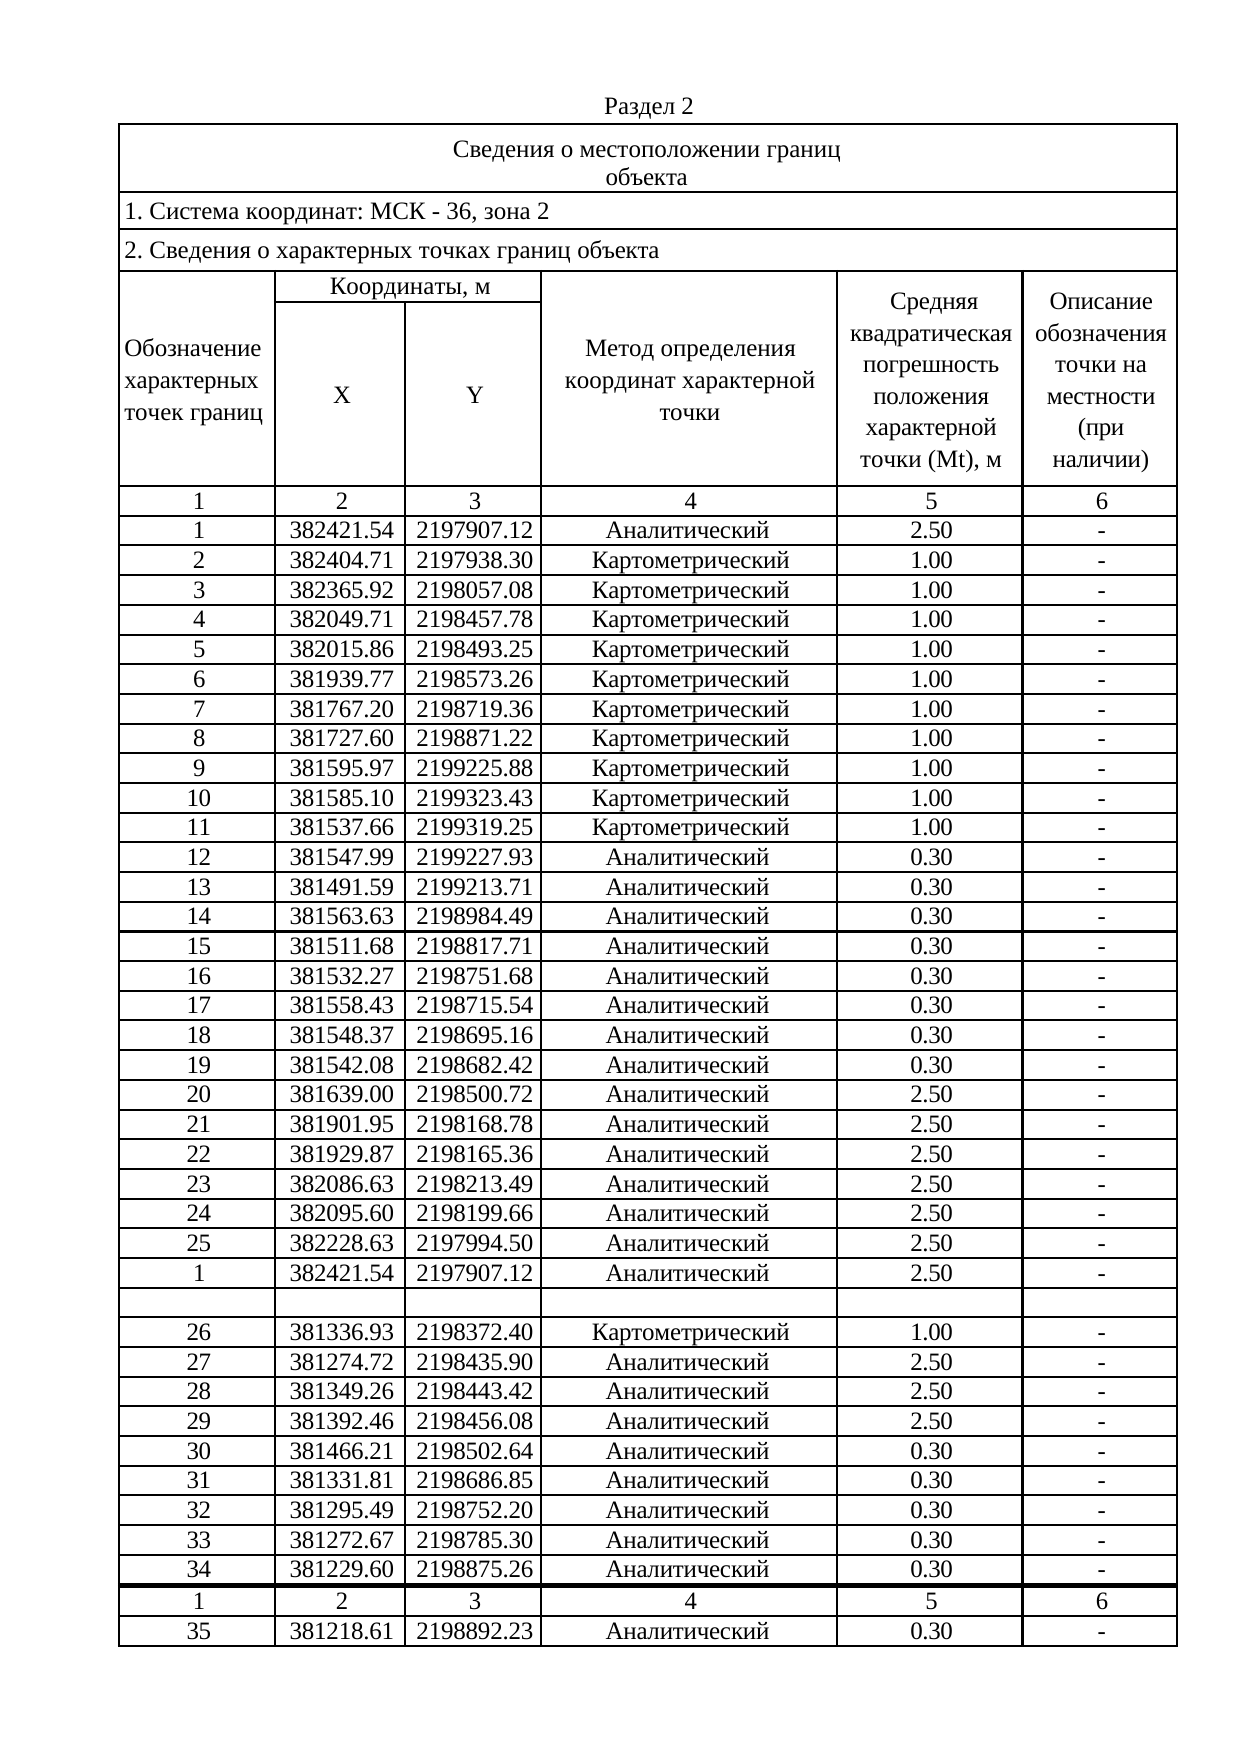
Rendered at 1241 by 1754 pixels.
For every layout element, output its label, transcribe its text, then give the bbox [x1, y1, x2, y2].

table_cell Аналитический [542, 903, 836, 930]
table_cell 2198984.49 [406, 903, 540, 930]
table_cell 0.30 [838, 903, 1021, 930]
table_cell - [1024, 665, 1176, 693]
table_cell 0.30 [838, 1526, 1021, 1554]
table_cell 381901.95 [276, 1111, 404, 1138]
table_cell Картометрический [542, 695, 836, 722]
table_cell 2.50 [838, 1200, 1021, 1227]
table_cell Аналитический [542, 1348, 836, 1376]
table_cell 2198715.54 [406, 992, 540, 1019]
table_cell 34 [120, 1556, 274, 1583]
table_cell 2.50 [838, 1081, 1021, 1108]
table_cell 5 [838, 487, 1021, 515]
table_cell 2198057.08 [406, 576, 540, 604]
table_cell 1.00 [838, 636, 1021, 663]
table_cell 382365.92 [276, 576, 404, 604]
table_cell 2 [120, 546, 274, 574]
table_cell 0.30 [838, 962, 1021, 990]
table_cell 35 [120, 1617, 274, 1645]
table_cell - [1024, 1200, 1176, 1227]
table_cell 2198199.66 [406, 1200, 540, 1227]
table_cell 0.30 [838, 1437, 1021, 1464]
table_cell 23 [120, 1170, 274, 1197]
table_cell Аналитический [542, 1437, 836, 1464]
table_cell 1 [120, 1259, 274, 1287]
table_cell 381595.97 [276, 754, 404, 782]
table_cell 1.00 [838, 546, 1021, 574]
table_cell 2.50 [838, 1259, 1021, 1287]
table_cell Координаты, м [276, 272, 540, 301]
table_cell - [1024, 695, 1176, 722]
table_cell Картометрический [542, 546, 836, 574]
table_cell 1.00 [838, 1318, 1021, 1346]
table_cell 20 [120, 1081, 274, 1108]
table_cell 0.30 [838, 1496, 1021, 1524]
table_cell 381274.72 [276, 1348, 404, 1376]
table_cell 17 [120, 992, 274, 1019]
table_cell 0.30 [838, 1556, 1021, 1583]
table_header 5 [838, 1588, 1021, 1615]
table_cell 2198682.42 [406, 1051, 540, 1079]
table_cell 2198443.42 [406, 1378, 540, 1405]
table_header Сведения о местоположении границ объекта [120, 125, 1176, 191]
table_cell - [1024, 517, 1176, 544]
table_cell 381511.68 [276, 933, 404, 960]
table_cell 381727.60 [276, 725, 404, 752]
table_cell 11 [120, 814, 274, 841]
table_cell 2198213.49 [406, 1170, 540, 1197]
table_cell Аналитический [542, 1496, 836, 1524]
table_cell 381639.00 [276, 1081, 404, 1108]
table_cell Картометрический [542, 606, 836, 633]
table_header 2 [276, 1588, 404, 1615]
table_cell 382421.54 [276, 517, 404, 544]
table_cell Картометрический [542, 665, 836, 693]
table_header 3 [406, 1588, 540, 1615]
table_cell 2198500.72 [406, 1081, 540, 1108]
table_cell 2197907.12 [406, 517, 540, 544]
table_cell 31 [120, 1467, 274, 1494]
table_cell 2197994.50 [406, 1229, 540, 1257]
table_cell 1.00 [838, 754, 1021, 782]
table_cell 2.50 [838, 1348, 1021, 1376]
table_cell Аналитический [542, 1556, 836, 1583]
table_cell - [1024, 576, 1176, 604]
table_cell 381585.10 [276, 784, 404, 812]
table_cell 381547.99 [276, 843, 404, 871]
table_cell 0.30 [838, 992, 1021, 1019]
table_cell 30 [120, 1437, 274, 1464]
table_cell Картометрический [542, 814, 836, 841]
table_cell Аналитический [542, 1617, 836, 1645]
table_cell 381491.59 [276, 873, 404, 901]
table_cell - [1024, 1229, 1176, 1257]
table_cell 2. Сведения о характерных точках границ объекта [120, 230, 1176, 270]
table_cell 2199319.25 [406, 814, 540, 841]
table_cell 2199227.93 [406, 843, 540, 871]
table_cell - [1024, 1526, 1176, 1554]
table_cell Аналитический [542, 962, 836, 990]
table_cell 1.00 [838, 576, 1021, 604]
table_cell 382086.63 [276, 1170, 404, 1197]
table_cell 381548.37 [276, 1021, 404, 1049]
table_cell 381466.21 [276, 1437, 404, 1464]
table_cell 22 [120, 1140, 274, 1168]
table_cell 381767.20 [276, 695, 404, 722]
table_cell Аналитический [542, 1140, 836, 1168]
table_cell 28 [120, 1378, 274, 1405]
table_cell 382095.60 [276, 1200, 404, 1227]
table_cell Описание обозначения точки на местности (при наличии) [1024, 272, 1176, 485]
table_cell 2.50 [838, 1407, 1021, 1435]
table_cell Аналитический [542, 1051, 836, 1079]
table_cell - [1024, 1111, 1176, 1138]
table_cell 0.30 [838, 1467, 1021, 1494]
table_cell Аналитический [542, 1467, 836, 1494]
table_cell 1 [120, 487, 274, 515]
table_cell Аналитический [542, 1407, 836, 1435]
table_cell Аналитический [542, 1378, 836, 1405]
table_cell 2198752.20 [406, 1496, 540, 1524]
table_cell - [1024, 784, 1176, 812]
table_cell Средняя квадратическая погрешность положения характерной точки (Мt), м [838, 272, 1021, 485]
table_cell Картометрический [542, 636, 836, 663]
table_cell 381563.63 [276, 903, 404, 930]
table_cell 2.50 [838, 1140, 1021, 1168]
table_cell 9 [120, 754, 274, 782]
table_cell 2198751.68 [406, 962, 540, 990]
table_cell 6 [1024, 487, 1176, 515]
table_cell - [1024, 903, 1176, 930]
table_cell - [1024, 1021, 1176, 1049]
table_cell 2198871.22 [406, 725, 540, 752]
table_cell 2197938.30 [406, 546, 540, 574]
table_cell Аналитический [542, 1526, 836, 1554]
table_cell [406, 1289, 540, 1316]
table_cell X [276, 303, 404, 485]
table_cell - [1024, 814, 1176, 841]
table_cell 4 [120, 606, 274, 633]
table_cell [120, 1289, 274, 1316]
table_cell 2198573.26 [406, 665, 540, 693]
table_cell 1.00 [838, 725, 1021, 752]
table_cell Картометрический [542, 725, 836, 752]
table_cell 2 [276, 487, 404, 515]
table_cell Аналитический [542, 1259, 836, 1287]
table_cell 2198892.23 [406, 1617, 540, 1645]
table_cell 381537.66 [276, 814, 404, 841]
table_cell - [1024, 1556, 1176, 1583]
table_cell - [1024, 1496, 1176, 1524]
table_cell 382015.86 [276, 636, 404, 663]
table_cell 2199225.88 [406, 754, 540, 782]
table_cell 382421.54 [276, 1259, 404, 1287]
table_cell 381939.77 [276, 665, 404, 693]
table_cell 0.30 [838, 933, 1021, 960]
table_cell 381392.46 [276, 1407, 404, 1435]
table_cell 10 [120, 784, 274, 812]
table_cell Аналитический [542, 933, 836, 960]
table_cell 2198785.30 [406, 1526, 540, 1554]
table_cell 26 [120, 1318, 274, 1346]
table_cell 0.30 [838, 873, 1021, 901]
table_cell - [1024, 546, 1176, 574]
table_cell 2.50 [838, 1378, 1021, 1405]
table_cell 2.50 [838, 1229, 1021, 1257]
table_cell 33 [120, 1526, 274, 1554]
table_cell 1.00 [838, 784, 1021, 812]
table_cell 14 [120, 903, 274, 930]
table_cell 2197907.12 [406, 1259, 540, 1287]
table_cell [542, 1289, 836, 1316]
table_cell 382228.63 [276, 1229, 404, 1257]
table_cell Аналитический [542, 843, 836, 871]
table_cell 24 [120, 1200, 274, 1227]
table_cell - [1024, 1407, 1176, 1435]
table_cell 0.30 [838, 843, 1021, 871]
table_cell - [1024, 933, 1176, 960]
table_cell 381336.93 [276, 1318, 404, 1346]
table_cell 27 [120, 1348, 274, 1376]
table_cell Аналитический [542, 1229, 836, 1257]
table_cell Картометрический [542, 1318, 836, 1346]
table_cell 13 [120, 873, 274, 901]
table_cell 1. Система координат: МСК - 36, зона 2 [120, 193, 1176, 228]
table_cell Аналитический [542, 992, 836, 1019]
table_cell - [1024, 1140, 1176, 1168]
table_header 6 [1024, 1588, 1176, 1615]
table_cell 381295.49 [276, 1496, 404, 1524]
table_cell Аналитический [542, 1111, 836, 1138]
table_cell Аналитический [542, 873, 836, 901]
table_cell 16 [120, 962, 274, 990]
table_cell - [1024, 1051, 1176, 1079]
table_cell - [1024, 1348, 1176, 1376]
table_cell 25 [120, 1229, 274, 1257]
table_cell Аналитический [542, 517, 836, 544]
table_cell 21 [120, 1111, 274, 1138]
table_cell [838, 1289, 1021, 1316]
table_cell 381272.67 [276, 1526, 404, 1554]
table_cell 381218.61 [276, 1617, 404, 1645]
table_cell - [1024, 992, 1176, 1019]
table_cell 18 [120, 1021, 274, 1049]
table_cell 2198686.85 [406, 1467, 540, 1494]
table_cell - [1024, 1259, 1176, 1287]
table_cell - [1024, 1617, 1176, 1645]
table_cell Обозначение характерных точек границ [120, 272, 274, 485]
table_cell 1.00 [838, 695, 1021, 722]
table_cell Аналитический [542, 1200, 836, 1227]
table_cell 0.30 [838, 1617, 1021, 1645]
table_cell 5 [120, 636, 274, 663]
table_cell - [1024, 1170, 1176, 1197]
table_cell 382049.71 [276, 606, 404, 633]
table_cell - [1024, 754, 1176, 782]
table_cell 381558.43 [276, 992, 404, 1019]
table_cell 2198165.36 [406, 1140, 540, 1168]
table_cell 381542.08 [276, 1051, 404, 1079]
table_cell 2198493.25 [406, 636, 540, 663]
table_cell - [1024, 843, 1176, 871]
table_cell 2.50 [838, 1170, 1021, 1197]
table_cell 381331.81 [276, 1467, 404, 1494]
table_cell Картометрический [542, 784, 836, 812]
table_cell 19 [120, 1051, 274, 1079]
table_cell [1024, 1289, 1176, 1316]
table_cell 382404.71 [276, 546, 404, 574]
table_cell 1.00 [838, 665, 1021, 693]
table_cell 2198456.08 [406, 1407, 540, 1435]
table_cell Аналитический [542, 1081, 836, 1108]
table_cell - [1024, 606, 1176, 633]
table_cell 0.30 [838, 1051, 1021, 1079]
table_cell - [1024, 1437, 1176, 1464]
table_cell 29 [120, 1407, 274, 1435]
table_cell 2.50 [838, 517, 1021, 544]
table_cell [276, 1289, 404, 1316]
table_cell 8 [120, 725, 274, 752]
table_cell Метод определения координат характерной точки [542, 272, 836, 485]
table_cell 2198168.78 [406, 1111, 540, 1138]
table_cell 381532.27 [276, 962, 404, 990]
table_cell 2198817.71 [406, 933, 540, 960]
table_cell 3 [120, 576, 274, 604]
table_cell Картометрический [542, 754, 836, 782]
table_cell Y [406, 303, 540, 485]
table_cell 2198457.78 [406, 606, 540, 633]
table_cell 12 [120, 843, 274, 871]
table_header 1 [120, 1588, 274, 1615]
table_cell - [1024, 1318, 1176, 1346]
table_header 4 [542, 1588, 836, 1615]
table_cell 2198875.26 [406, 1556, 540, 1583]
table_cell 15 [120, 933, 274, 960]
table_cell 1.00 [838, 606, 1021, 633]
table_cell - [1024, 873, 1176, 901]
table_cell 2.50 [838, 1111, 1021, 1138]
table_cell - [1024, 1081, 1176, 1108]
table_cell Аналитический [542, 1170, 836, 1197]
table_cell 2199323.43 [406, 784, 540, 812]
table_cell 0.30 [838, 1021, 1021, 1049]
table_cell 381349.26 [276, 1378, 404, 1405]
table_cell - [1024, 725, 1176, 752]
table_cell 7 [120, 695, 274, 722]
table_cell 1.00 [838, 814, 1021, 841]
table_cell Аналитический [542, 1021, 836, 1049]
table_cell Картометрический [542, 576, 836, 604]
table_cell 32 [120, 1496, 274, 1524]
table_cell 6 [120, 665, 274, 693]
table_cell - [1024, 1378, 1176, 1405]
table_cell 3 [406, 487, 540, 515]
table_cell 2198372.40 [406, 1318, 540, 1346]
table_cell 2198719.36 [406, 695, 540, 722]
table_cell 2198502.64 [406, 1437, 540, 1464]
table_cell 2199213.71 [406, 873, 540, 901]
table_cell - [1024, 636, 1176, 663]
table_cell 1 [120, 517, 274, 544]
text Раздел 2 [277, 91, 1021, 120]
table_cell 4 [542, 487, 836, 515]
table_cell - [1024, 1467, 1176, 1494]
table_cell - [1024, 962, 1176, 990]
table_cell 381929.87 [276, 1140, 404, 1168]
table_cell 2198695.16 [406, 1021, 540, 1049]
table_cell 381229.60 [276, 1556, 404, 1583]
table_cell 2198435.90 [406, 1348, 540, 1376]
